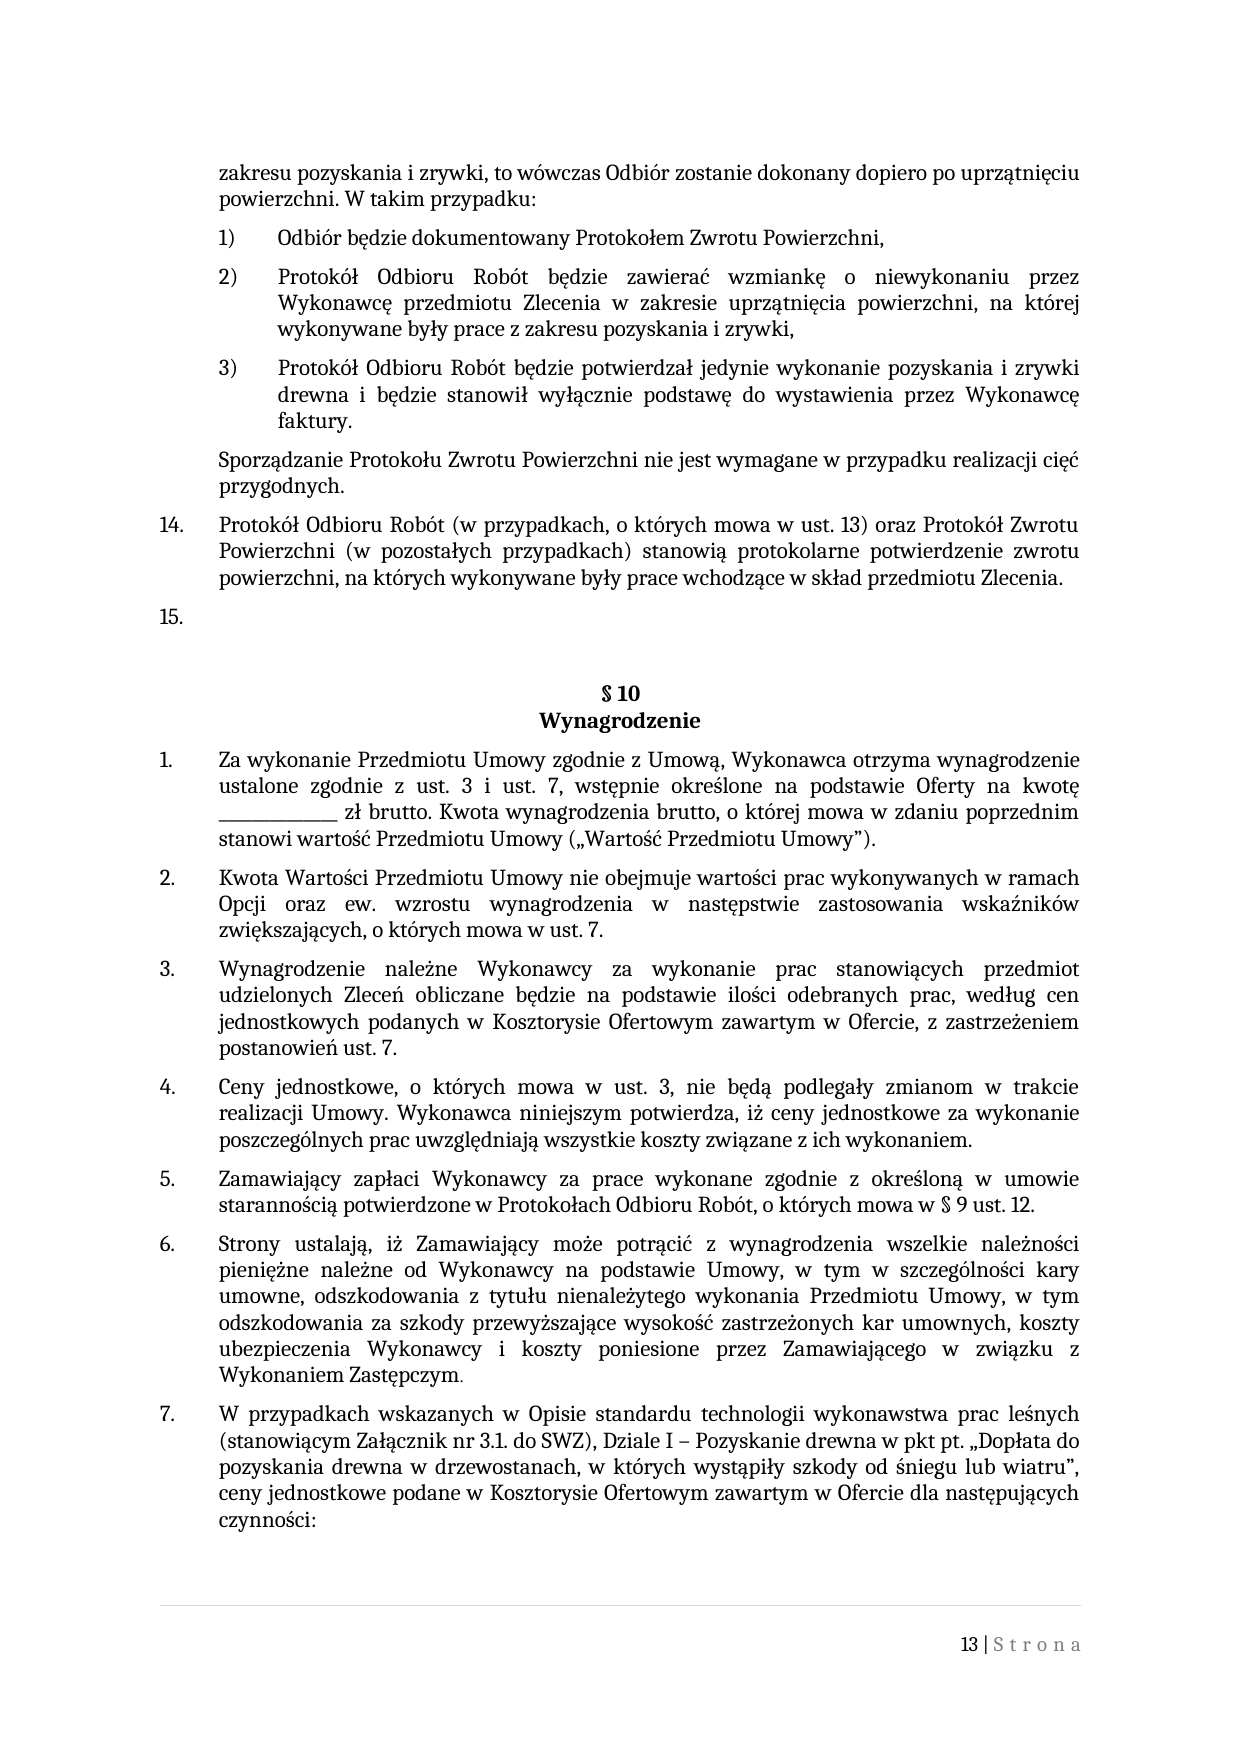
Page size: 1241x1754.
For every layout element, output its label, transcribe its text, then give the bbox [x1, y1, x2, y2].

list Ceny jednostkowe, o których mowa w ust. 3, nie będą podlegały zmianom w trakcie realizacji Umowy. Wykonawca niniejszym potwierdza, iż ceny jednostkowe za wykonanie poszczególnych prac uwzględniają wszystkie koszty związane z ich wykonaniem. [159, 1074, 1081, 1153]
list Za wykonanie Przedmiotu Umowy zgodnie z Umową, Wykonawca otrzyma wynagrodzenie ustalone zgodnie z ust. 3 i ust. 7, wstępnie określone na podstawie Oferty na kwotę ______________ zł brutto. Kwota wynagrodzenia brutto, o której mowa w zdaniu poprzednim stanowi wartość Przedmiotu Umowy („Wartość Przedmiotu Umowy”). [159, 746, 1081, 852]
list Kwota Wartości Przedmiotu Umowy nie obejmuje wartości prac wykonywanych w ramach Opcji oraz ew. wzrostu wynagrodzenia w następstwie zastosowania wskaźników zwiększających, o których mowa w ust. 7. [159, 864, 1081, 943]
list Odbiór będzie dokumentowany Protokołem Zwrotu Powierzchni, [218, 225, 1081, 251]
list Strony ustalają, iż Zamawiający może potrącić z wynagrodzenia wszelkie należności pieniężne należne od Wykonawcy na podstawie Umowy, w tym w szczególności kary umowne, odszkodowania z tytułu nienależytego wykonania Przedmiotu Umowy, w tym odszkodowania za szkody przewyższające wysokość zastrzeżonych kar umownych, koszty ubezpieczenia Wykonawcy i koszty poniesione przez Zamawiającego w związku z Wykonaniem Zastępczym. [159, 1231, 1081, 1389]
text Sporządzanie Protokołu Zwrotu Powierzchni nie jest wymagane w przypadku realizacji cięć przygodnych. [218, 447, 1081, 499]
list Protokół Odbioru Robót będzie potwierdzał jedynie wykonanie pozyskania i zrywki drewna i będzie stanowił wyłącznie podstawę do wystawienia przez Wykonawcę faktury. [218, 355, 1081, 434]
list Protokół Odbioru Robót będzie zawierać wzmiankę o niewykonaniu przez Wykonawcę przedmiotu Zlecenia w zakresie uprzątnięcia powierzchni, na której wykonywane były prace z zakresu pozyskania i zrywki, [218, 263, 1081, 343]
text § 10 Wynagrodzenie [159, 681, 1081, 734]
list Zamawiający zapłaci Wykonawcy za prace wykonane zgodnie z określoną w umowie starannością potwierdzone w Protokołach Odbioru Robót, o których mowa w § 9 ust. 12. [159, 1165, 1081, 1218]
list Wynagrodzenie należne Wykonawcy za wykonanie prac stanowiących przedmiot udzielonych Zleceń obliczane będzie na podstawie ilości odebranych prac, według cen jednostkowych podanych w Kosztorysie Ofertowym zawartym w Ofercie, z zastrzeżeniem postanowień ust. 7. [159, 956, 1081, 1061]
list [159, 159, 1081, 212]
list W przypadkach wskazanych w Opisie standardu technologii wykonawstwa prac leśnych (stanowiącym Załącznik nr 3.1. do SWZ), Dziale I – Pozyskanie drewna w pkt pt. „Dopłata do pozyskania drewna w drzewostanach, w których wystąpiły szkody od śniegu lub wiatru”, ceny jednostkowe podane w Kosztorysie Ofertowym zawartym w Ofercie dla następujących czynności: [159, 1401, 1081, 1533]
list Protokół Odbioru Robót (w przypadkach, o których mowa w ust. 13) oraz Protokół Zwrotu Powierzchni (w pozostałych przypadkach) stanowią protokolarne potwierdzenie zwrotu powierzchni, na których wykonywane były prace wchodzące w skład przedmiotu Zlecenia. [159, 512, 1081, 591]
